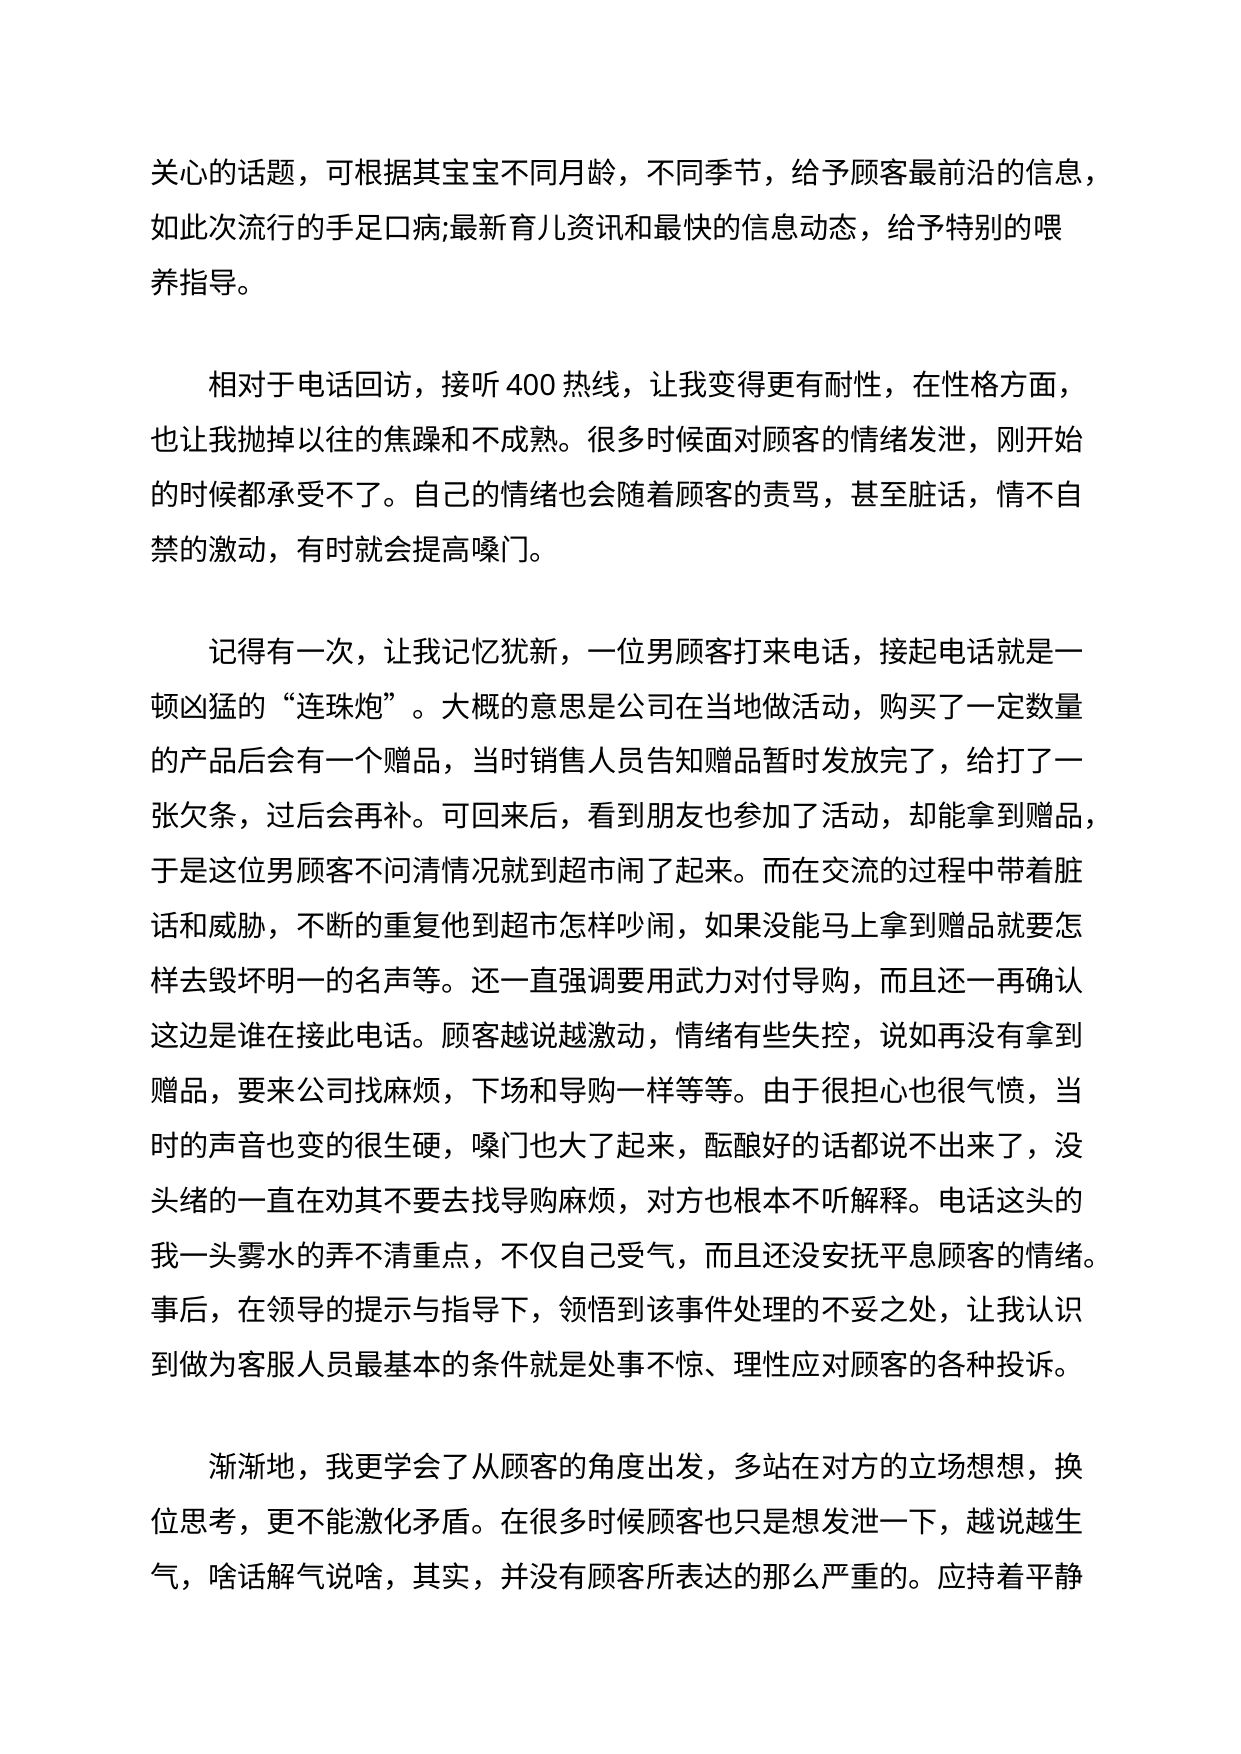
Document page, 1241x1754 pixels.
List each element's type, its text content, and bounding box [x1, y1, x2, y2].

text 相对于电话回访，接听400热线，让我变得更有耐性，在性格方面，也让我抛掉以往的焦躁和不成熟。很多时候面对顾客的情绪发泄，刚开始的时候都承受不了。自己的情绪也会随着顾客的责骂，甚至脏话，情不自禁的激动，有时就会提高嗓门。 [150, 362, 1090, 569]
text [150, 1444, 1090, 1596]
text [150, 150, 1090, 302]
text 记得有一次，让我记忆犹新，一位男顾客打来电话，接起电话就是一顿凶猛的“连珠炮”。大概的意思是公司在当地做活动，购买了一定数量的产品后会有一个赠品，当时销售人员告知赠品暂时发放完了，给打了一张欠条，过后会再补。可回来后，看到朋友也参加了活动，却能拿到赠品，于是这位男顾客不问清情况就到超市闹了起来。而在交流的过程中带着脏话和威胁，不断的重复他到超市怎样吵闹，如果没能马上拿到赠品就要怎样去毁坏明一的名声等。还一直强调要用武力对付导购，而且还一再确认这边是谁在接此电话。顾客越说越激动，情绪有些失控，说如再没有拿到赠品，要来公司找麻烦，下场和导购一样等等。由于很担心也很气愤，当时的声音也变的很生硬，嗓门也大了起来，酝酿好的话都说不出来了，没头绪的一直在劝其不要去找导购麻烦，对方也根本不听解释。电话这头的我一头雾水的弄不清重点，不仅自己受气，而且还没安抚平息顾客的情绪。事后，在领导的提示与指导下，领悟到该事件处理的不妥之处，让我认识到做为客服人员最基本的条件就是处事不惊、理性应对顾客的各种投诉。 [150, 628, 1090, 1384]
